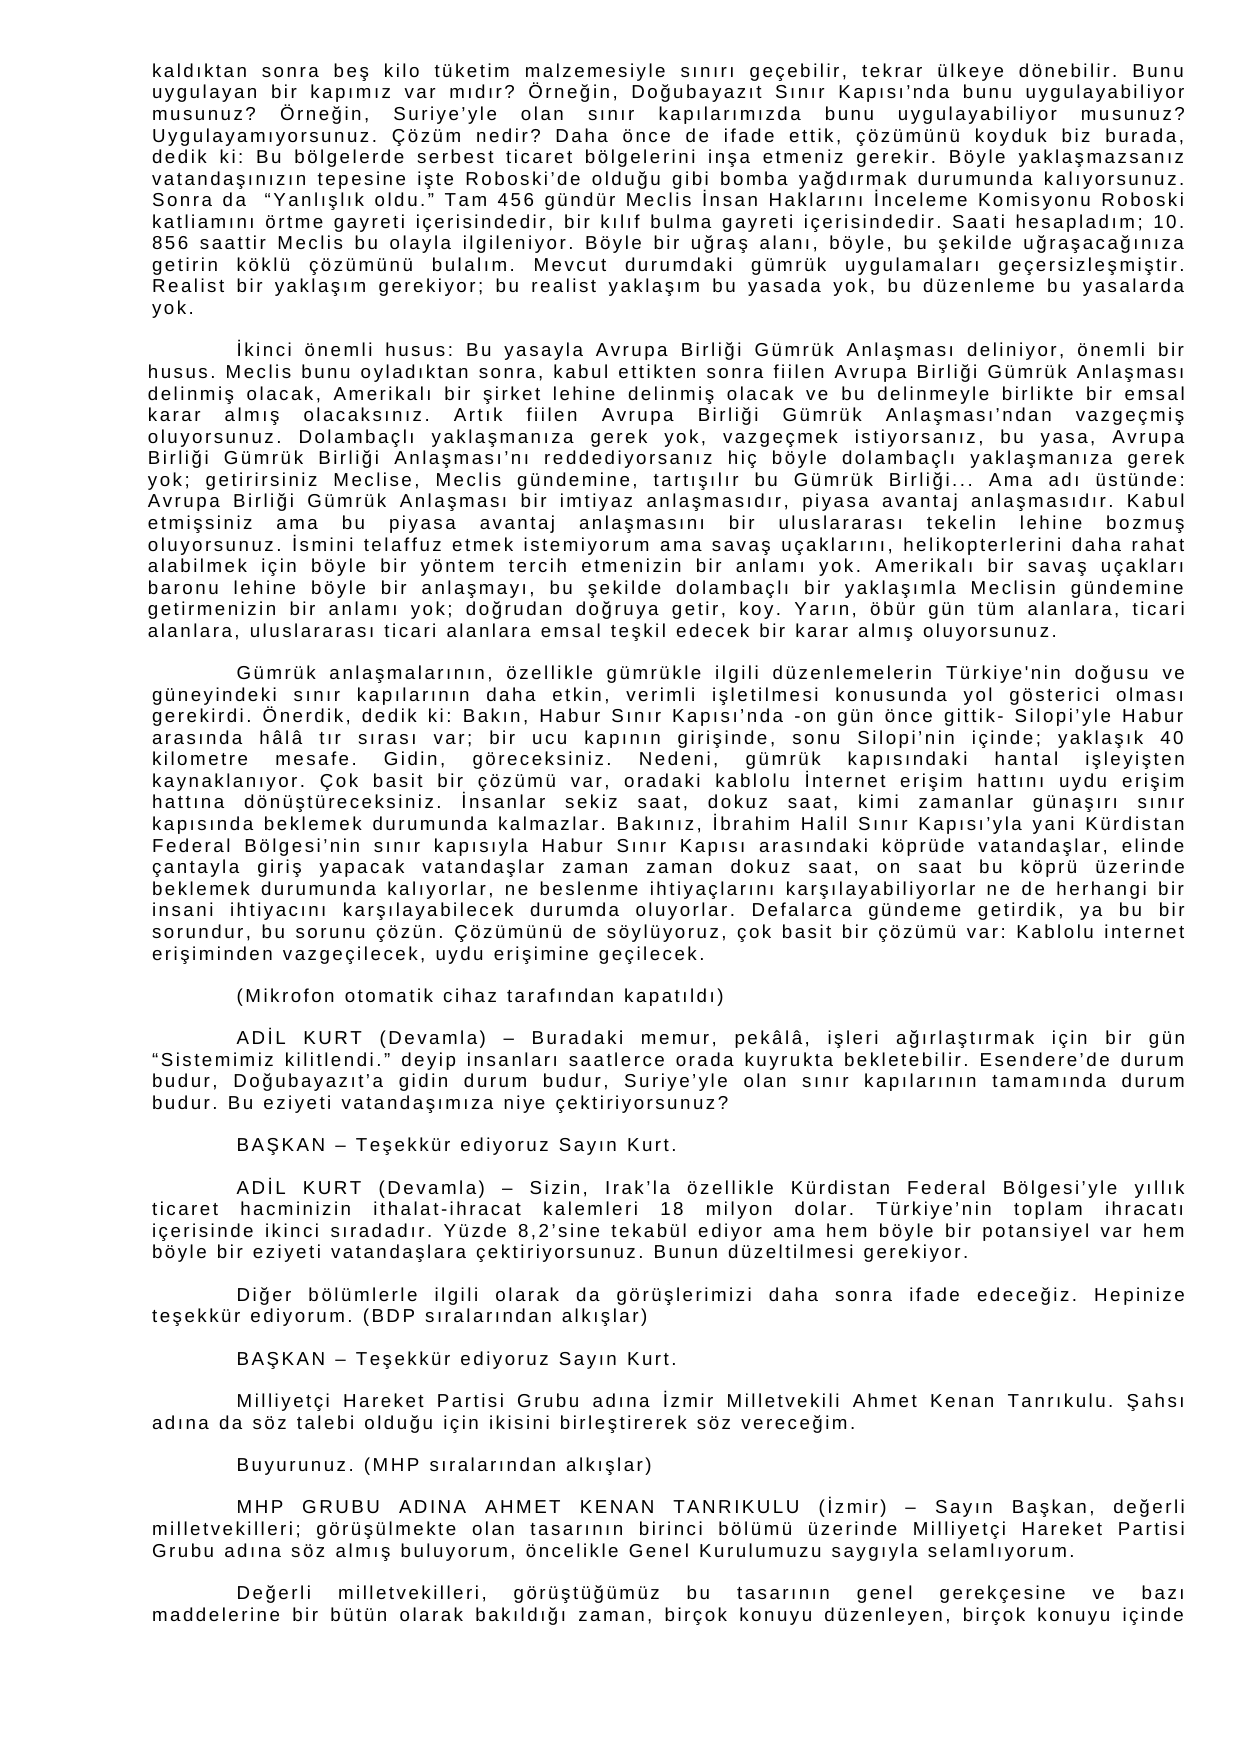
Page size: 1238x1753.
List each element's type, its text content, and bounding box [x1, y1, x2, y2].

text İkinci önemli husus: Bu yasayla Avrupa Birliği Gümrük Anlaşması deliniyor, önemli bir husus. Meclis bunu oyladıktan sonra, kabul ettikten sonra fiilen Avrupa Birliği Gümrük Anlaşması delinmiş olacak, Amerikalı bir şirket lehine delinmiş olacak ve bu delinmeyle birlikte bir emsal karar almış olacaksınız. Artık fiilen Avrupa Birliği Gümrük Anlaşması’ndan vazgeçmiş oluyorsunuz. Dolambaçlı yaklaşmanıza gerek yok, vazgeçmek istiyorsanız, bu yasa, Avrupa Birliği Gümrük Birliği Anlaşması’nı reddediyorsanız hiç böyle dolambaçlı yaklaşmanıza gerek yok; getirirsiniz Meclise, Meclis gündemine, tartışılır bu Gümrük Birliği... Ama adı üstünde: Avrupa Birliği Gümrük Anlaşması bir imtiyaz anlaşmasıdır, piyasa avantaj anlaşmasıdır. Kabul etmişsiniz ama bu piyasa avantaj anlaşmasını bir uluslararası tekelin lehine bozmuş oluyorsunuz. İsmini telaffuz etmek istemiyorum ama savaş uçaklarını, helikopterlerini daha rahat alabilmek için böyle bir yöntem tercih etmenizin bir anlamı yok. Amerikalı bir savaş uçakları baronu lehine böyle bir anlaşmayı, bu şekilde dolambaçlı bir yaklaşımla Meclisin gündemine getirmenizin bir anlamı yok; doğrudan doğruya getir, koy. Yarın, öbür gün tüm alanlara, ticari alanlara, uluslararası ticari alanlara emsal teşkil edecek bir karar almış oluyorsunuz. [148, 339, 1186, 641]
text ADİL KURT (Devamla) – Sizin, Irak’la özellikle Kürdistan Federal Bölgesi’yle yıllık ticaret hacminizin ithalat-ihracat kalemleri 18 milyon dolar. Türkiye’nin toplam ihracatı içerisinde ikinci sıradadır. Yüzde 8,2’sine tekabül ediyor ama hem böyle bir potansiyel var hem böyle bir eziyeti vatandaşlara çektiriyorsunuz. Bunun düzeltilmesi gerekiyor. [152, 1177, 1186, 1263]
text (Mikrofon otomatik cihaz tarafından kapatıldı) [152, 985, 1186, 1006]
text Diğer bölümlerle ilgili olarak da görüşlerimizi daha sonra ifade edeceğiz. Hepinize teşekkür ediyorum. (BDP sıralarından alkışlar) [152, 1284, 1186, 1327]
text BAŞKAN – Teşekkür ediyoruz Sayın Kurt. [152, 1348, 1186, 1369]
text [152, 1582, 1186, 1625]
text Gümrük anlaşmalarının, özellikle gümrükle ilgili düzenlemelerin Türkiye'nin doğusu ve güneyindeki sınır kapılarının daha etkin, verimli işletilmesi konusunda yol gösterici olması gerekirdi. Önerdik, dedik ki: Bakın, Habur Sınır Kapısı’nda -on gün önce gittik- Silopi’yle Habur arasında hâlâ tır sırası var; bir ucu kapının girişinde, sonu Silopi’nin içinde; yaklaşık mesafe. Gidin, göreceksiniz. Nedeni, gümrük kapısındaki hantal işleyişten kaynaklanıyor. Çok basit bir çözümü var, oradaki kablolu İnternet erişim hattını uydu erişim hattına dönüştüreceksiniz. İnsanlar sekiz saat, dokuz saat, kimi zamanlar günaşırı sınır kapısında beklemek durumunda kalmazlar. Bakınız, İbrahim Halil Sınır Kapısı’yla yani Kürdistan Federal Bölgesi’nin sınır kapısıyla Habur Sınır Kapısı arasındaki köprüde vatandaşlar, elinde çantayla giriş yapacak vatandaşlar zaman zaman dokuz saat, on saat bu köprü üzerinde beklemek durumunda kalıyorlar, ne beslenme ihtiyaçlarını karşılayabiliyorlar ne de herhangi bir insani ihtiyacını karşılayabilecek durumda oluyorlar. Defalarca gündeme getirdik, ya bu bir sorundur, bu sorunu çözün. Çözümünü de söylüyoruz, çok basit bir çözümü var: Kablolu internet erişiminden vazgeçilecek, uydu erişimine geçilecek. [152, 662, 1186, 964]
text BAŞKAN – Teşekkür ediyoruz Sayın Kurt. [152, 1134, 1186, 1156]
text MHP GRUBU ADINA AHMET KENAN TANRIKULU (İzmir) – Sayın Başkan, değerli milletvekilleri; görüşülmekte olan tasarının birinci bölümü üzerinde Milliyetçi Hareket Partisi Grubu adına söz almış buluyorum, öncelikle Genel Kurulumuzu saygıyla selamlıyorum. [152, 1496, 1186, 1561]
text Milliyetçi Hareket Partisi Grubu adına İzmir Milletvekili Ahmet Kenan Tanrıkulu. Şahsı adına da söz talebi olduğu için ikisini birleştirerek söz vereceğim. [152, 1390, 1186, 1433]
text Buyurunuz. (MHP sıralarından alkışlar) [152, 1454, 1186, 1476]
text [152, 60, 1186, 318]
text ADİL KURT (Devamla) – Buradaki memur, pekâlâ, işleri ağırlaştırmak için bir gün “Sistemimiz kilitlendi.” deyip insanları saatlerce orada kuyrukta bekletebilir. Esendere’de durum budur, Doğubayazıt’a gidin durum budur, Suriye’yle olan sınır kapılarının tamamında durum budur. Bu eziyeti vatandaşımıza niye çektiriyorsunuz? [152, 1027, 1186, 1113]
